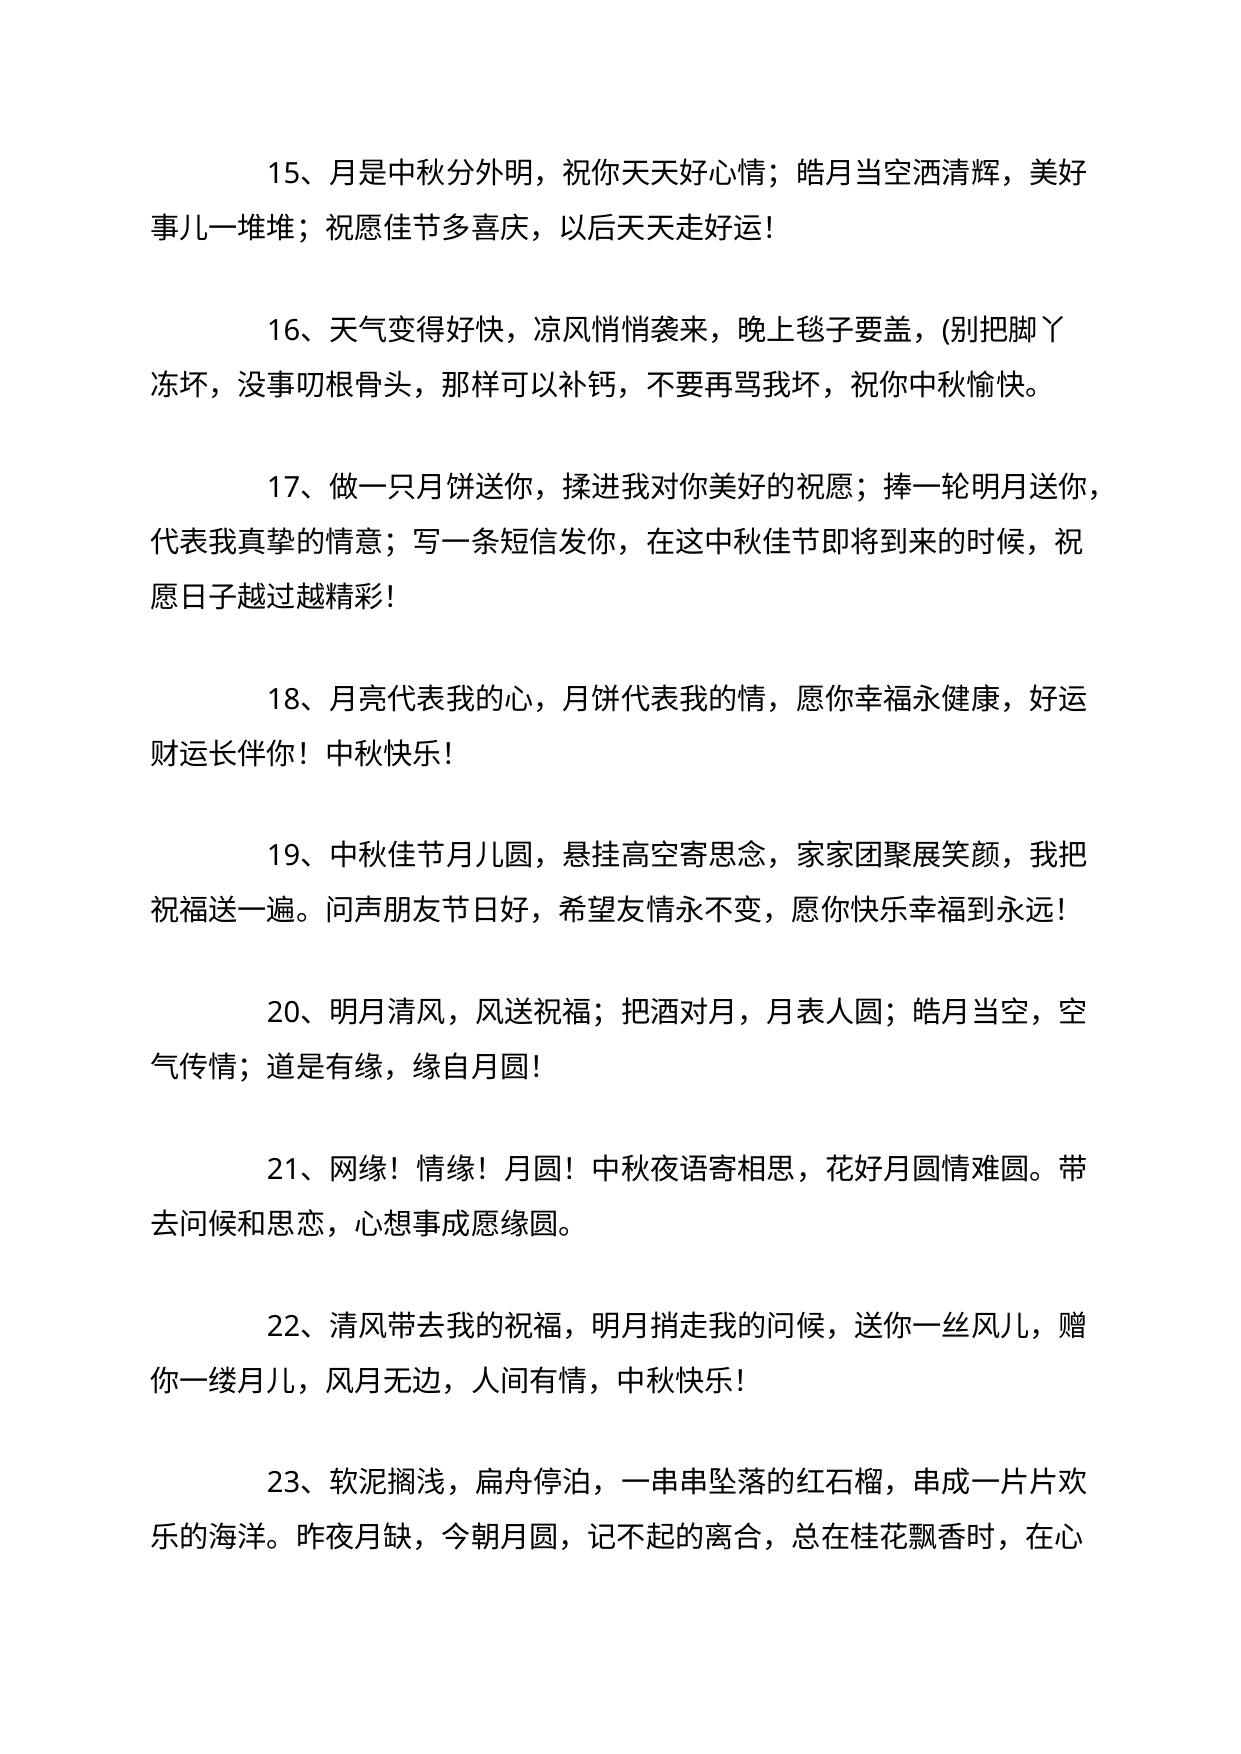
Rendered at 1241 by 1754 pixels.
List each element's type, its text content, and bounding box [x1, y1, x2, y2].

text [150, 1459, 1090, 1556]
text 18、月亮代表我的心，月饼代表我的情，愿你幸福永健康，好运财运长伴你！中秋快乐！ [150, 675, 1090, 772]
text 15、月是中秋分外明，祝你天天好心情；皓月当空洒清辉，美好事儿一堆堆；祝愿佳节多喜庆，以后天天走好运！ [150, 150, 1090, 247]
text 16、天气变得好快，凉风悄悄袭来，晚上毯子要盖，(别把脚丫冻坏，没事叨根骨头，那样可以补钙，不要再骂我坏，祝你中秋愉快。 [150, 307, 1090, 404]
text 17、做一只月饼送你，揉进我对你美好的祝愿；捧一轮明月送你，代表我真挚的情意；写一条短信发你，在这中秋佳节即将到来的时候，祝愿日子越过越精彩！ [150, 463, 1090, 616]
text 20、明月清风，风送祝福；把酒对月，月表人圆；皓月当空，空气传情；道是有缘，缘自月圆！ [150, 989, 1090, 1086]
text 21、网缘！情缘！月圆！中秋夜语寄相思，花好月圆情难圆。带去问候和思恋，心想事成愿缘圆。 [150, 1146, 1090, 1243]
text 22、清风带去我的祝福，明月捎走我的问候，送你一丝风儿，赠你一缕月儿，风月无边，人间有情，中秋快乐！ [150, 1302, 1090, 1399]
text 19、中秋佳节月儿圆，悬挂高空寄思念，家家团聚展笑颜，我把祝福送一遍。问声朋友节日好，希望友情永不变，愿你快乐幸福到永远！ [150, 832, 1090, 929]
